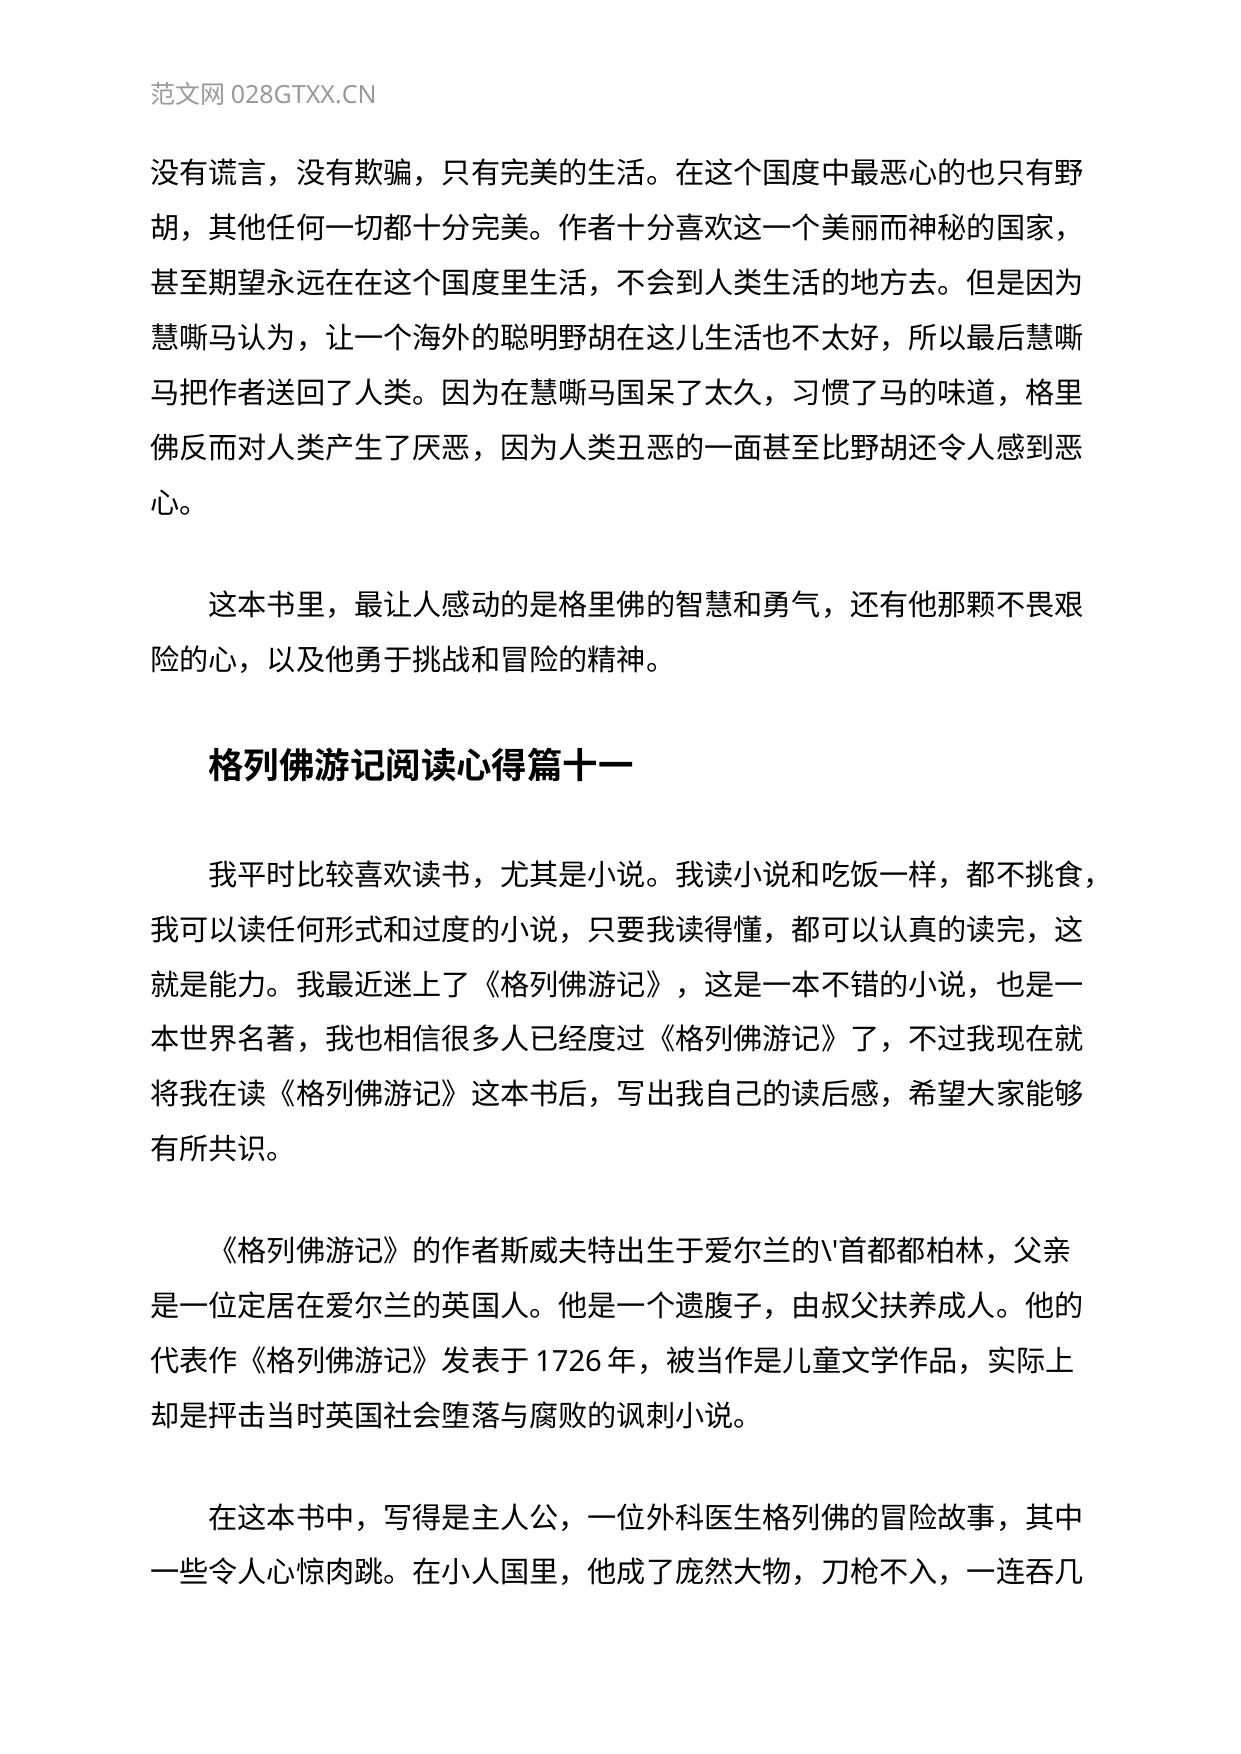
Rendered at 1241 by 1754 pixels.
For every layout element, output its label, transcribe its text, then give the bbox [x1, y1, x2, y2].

text 这本书里，最让人感动的是格里佛的智慧和勇气，还有他那颗不畏艰险的心，以及他勇于挑战和冒险的精神。 [150, 581, 1090, 678]
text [150, 1494, 1090, 1591]
text 《格列佛游记》的作者斯威夫特出生于爱尔兰的\'首都都柏林，父亲是一位定居在爱尔兰的英国人。他是一个遗腹子，由叔父扶养成人。他的代表作《格列佛游记》发表于1726年，被当作是儿童文学作品，实际上却是抨击当时英国社会堕落与腐败的讽刺小说。 [150, 1227, 1090, 1435]
text 我平时比较喜欢读书，尤其是小说。我读小说和吃饭一样，都不挑食，我可以读任何形式和过度的小说，只要我读得懂，都可以认真的读完，这就是能力。我最近迷上了《格列佛游记》，这是一本不错的小说，也是一本世界名著，我也相信很多人已经度过《格列佛游记》了，不过我现在就将我在读《格列佛游记》这本书后，写出我自己的读后感，希望大家能够有所共识。 [150, 851, 1090, 1168]
text 格列佛游记阅读心得篇十一 [150, 738, 1090, 789]
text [150, 150, 1090, 522]
